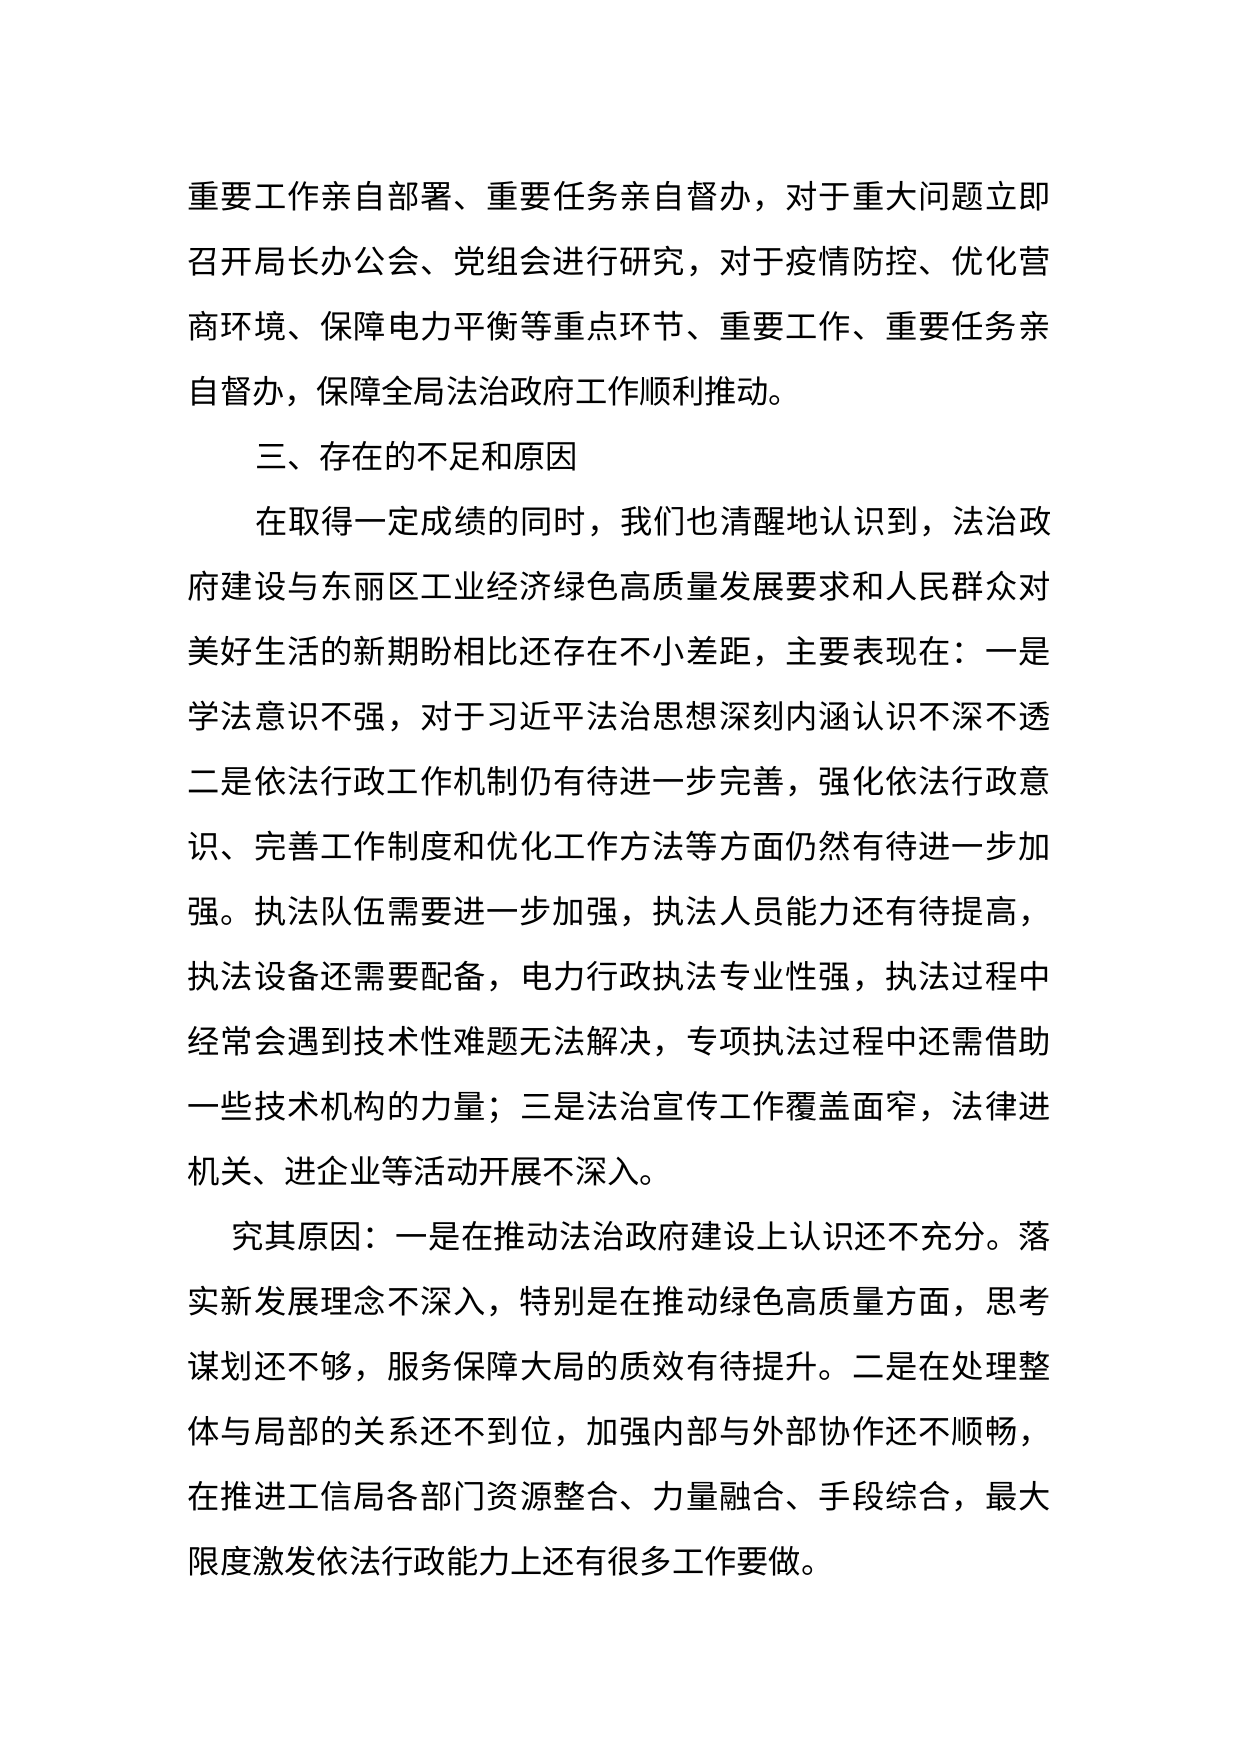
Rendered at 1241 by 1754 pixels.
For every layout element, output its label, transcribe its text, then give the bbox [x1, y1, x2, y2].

text 重要工作亲自部署、重要任务亲自督办，对于重大问题立即召开局长办公会、党组会进行研究，对于疫情防控、优化营商环境、保障电力平衡等重点环节、重要工作、重要任务亲自督办，保障全局法治政府工作顺利推动。 [187, 162, 1053, 422]
text 三、存在的不足和原因 [187, 422, 1053, 487]
text 在取得一定成绩的同时，我们也清醒地认识到，法治政府建设与东丽区工业经济绿色高质量发展要求和人民群众对美好生活的新期盼相比还存在不小差距，主要表现在：一是学法意识不强，对于习近平法治思想深刻内涵认识不深不透；二是依法行政工作机制仍有待进一步完善，强化依法行政意识、完善工作制度和优化工作方法等方面仍然有待进一步加强。执法队伍需要进一步加强，执法人员能力还有待提高，执法设备还需要配备，电力行政执法专业性强，执法过程中经常会遇到技术性难题无法解决，专项执法过程中还需借助一些技术机构的力量；三是法治宣传工作覆盖面窄，法律进机关、进企业等活动开展不深入。 [187, 487, 1053, 1202]
text 究其原因：一是在推动法治政府建设上认识还不充分。落实新发展理念不深入，特别是在推动绿色高质量方面，思考谋划还不够，服务保障大局的质效有待提升。二是在处理整体与局部的关系还不到位，加强内部与外部协作还不顺畅，在推进工信局各部门资源整合、力量融合、手段综合，最大限度激发依法行政能力上还有很多工作要做。 [187, 1202, 1053, 1592]
